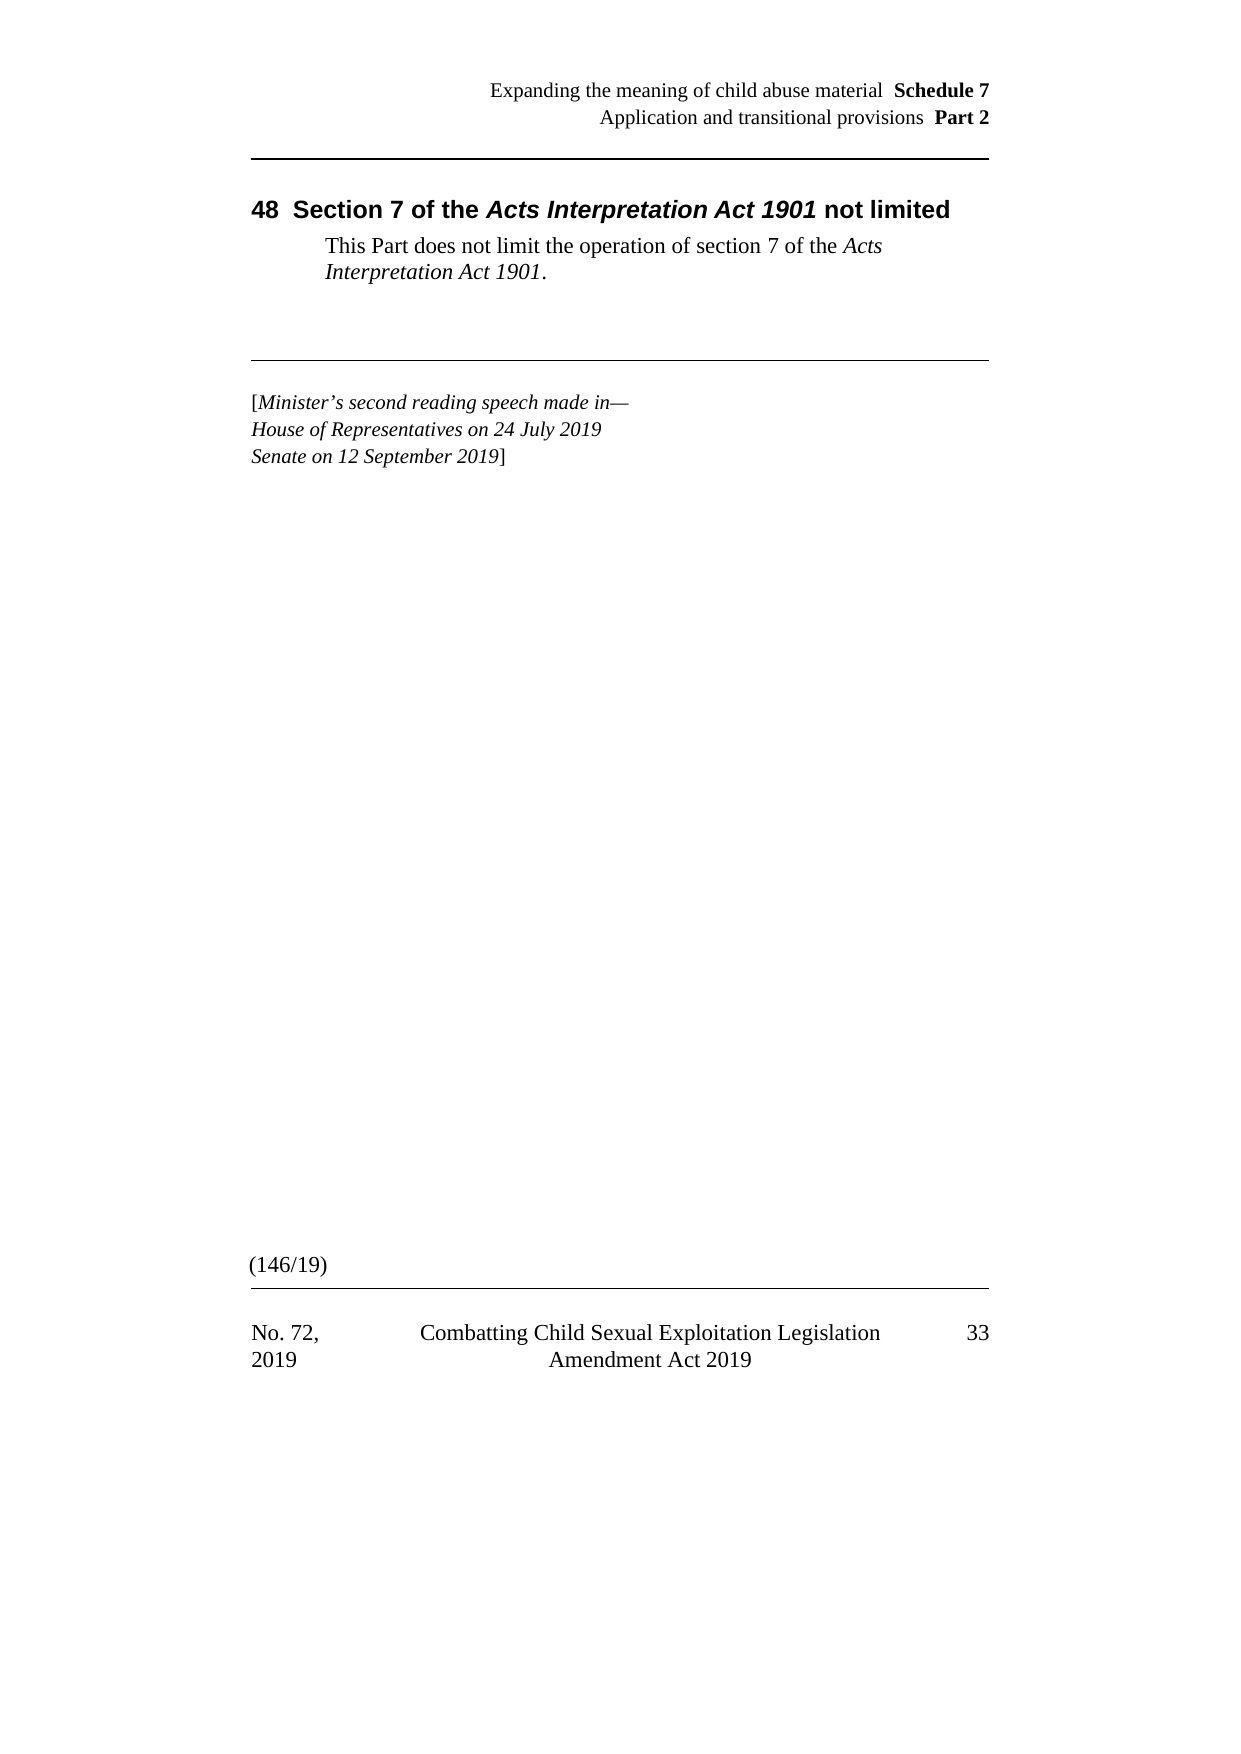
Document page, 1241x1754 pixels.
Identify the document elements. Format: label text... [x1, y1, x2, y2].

text This Part does not limit the operation of section 7 of the Acts Interpretation Act 1901. [325, 232, 989, 285]
text 48 Section 7 of the Acts Interpretation Act 1901 not limited [251, 195, 989, 224]
text (146/19) [248, 1250, 328, 1277]
text Senate on 12 September 2019] [251, 441, 989, 468]
text [Minister’s second reading speech made in— [251, 387, 989, 414]
text House of Representatives on 24 July 2019 [251, 414, 989, 441]
